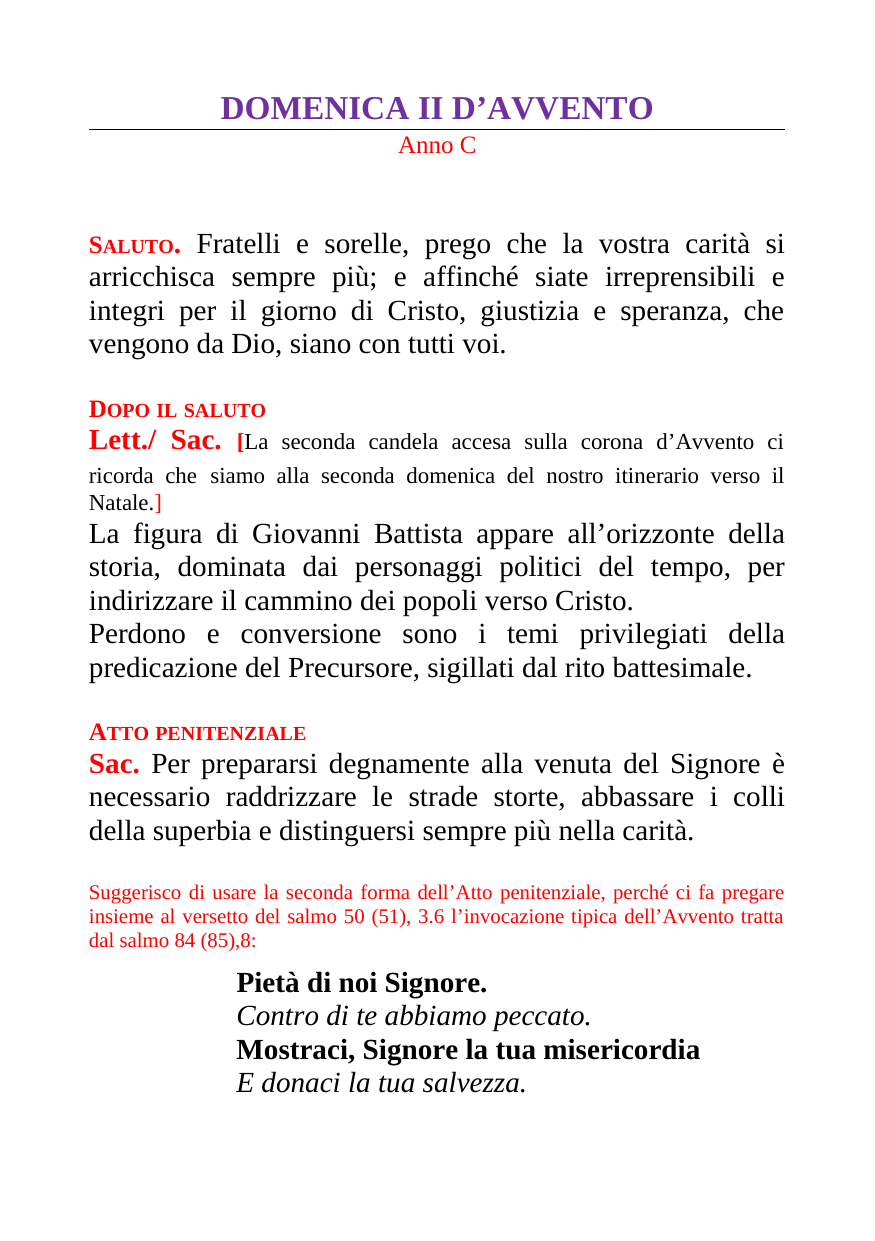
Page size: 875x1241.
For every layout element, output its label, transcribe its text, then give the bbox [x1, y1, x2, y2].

text Perdono e conversione sono i temi privilegiati della predicazione del Precursore, sigillati dal rito battesimale. [89, 616, 785, 683]
text Atto penitenziale [89, 717, 785, 746]
text Anno C [89, 130, 785, 159]
text Contro di te abbiamo peccato. [236, 998, 785, 1032]
text Mostraci, Signore la tua misericordia [236, 1032, 785, 1065]
text DOMENICA II D’AVVENTO [89, 89, 785, 129]
text Saluto. Fratelli e sorelle, prego che la vostra carità si arricchisca sempre più; e affinché siate irreprensibili e integri per il giorno di Cristo, giustizia e speranza, che vengono da Dio, siano con tutti voi. [89, 226, 785, 360]
text Suggerisco di usare la seconda forma dell’Atto penitenziale, perché ci fa pregare insieme al versetto del salmo 50 (51), 3.6 l’invocazione tipica dell’Avvento tratta dal salmo 84 (85),8: [89, 880, 785, 952]
text Lett./ Sac. [La seconda candela accesa sulla corona d’Avvento ci ricorda che siamo alla seconda domenica del nostro itinerario verso il Natale.] [89, 422, 785, 516]
text Dopo il saluto [89, 394, 785, 422]
text E donaci la tua salvezza. [236, 1065, 785, 1099]
text Pietà di noi Signore. [236, 965, 785, 998]
text La figura di Giovanni Battista appare all’orizzonte della storia, dominata dai personaggi politici del tempo, per indirizzare il cammino dei popoli verso Cristo. [89, 516, 785, 616]
text Sac. Per prepararsi degnamente alla venuta del Signore è necessario raddrizzare le strade storte, abbassare i colli della superbia e distinguersi sempre più nella carità. [89, 746, 785, 846]
